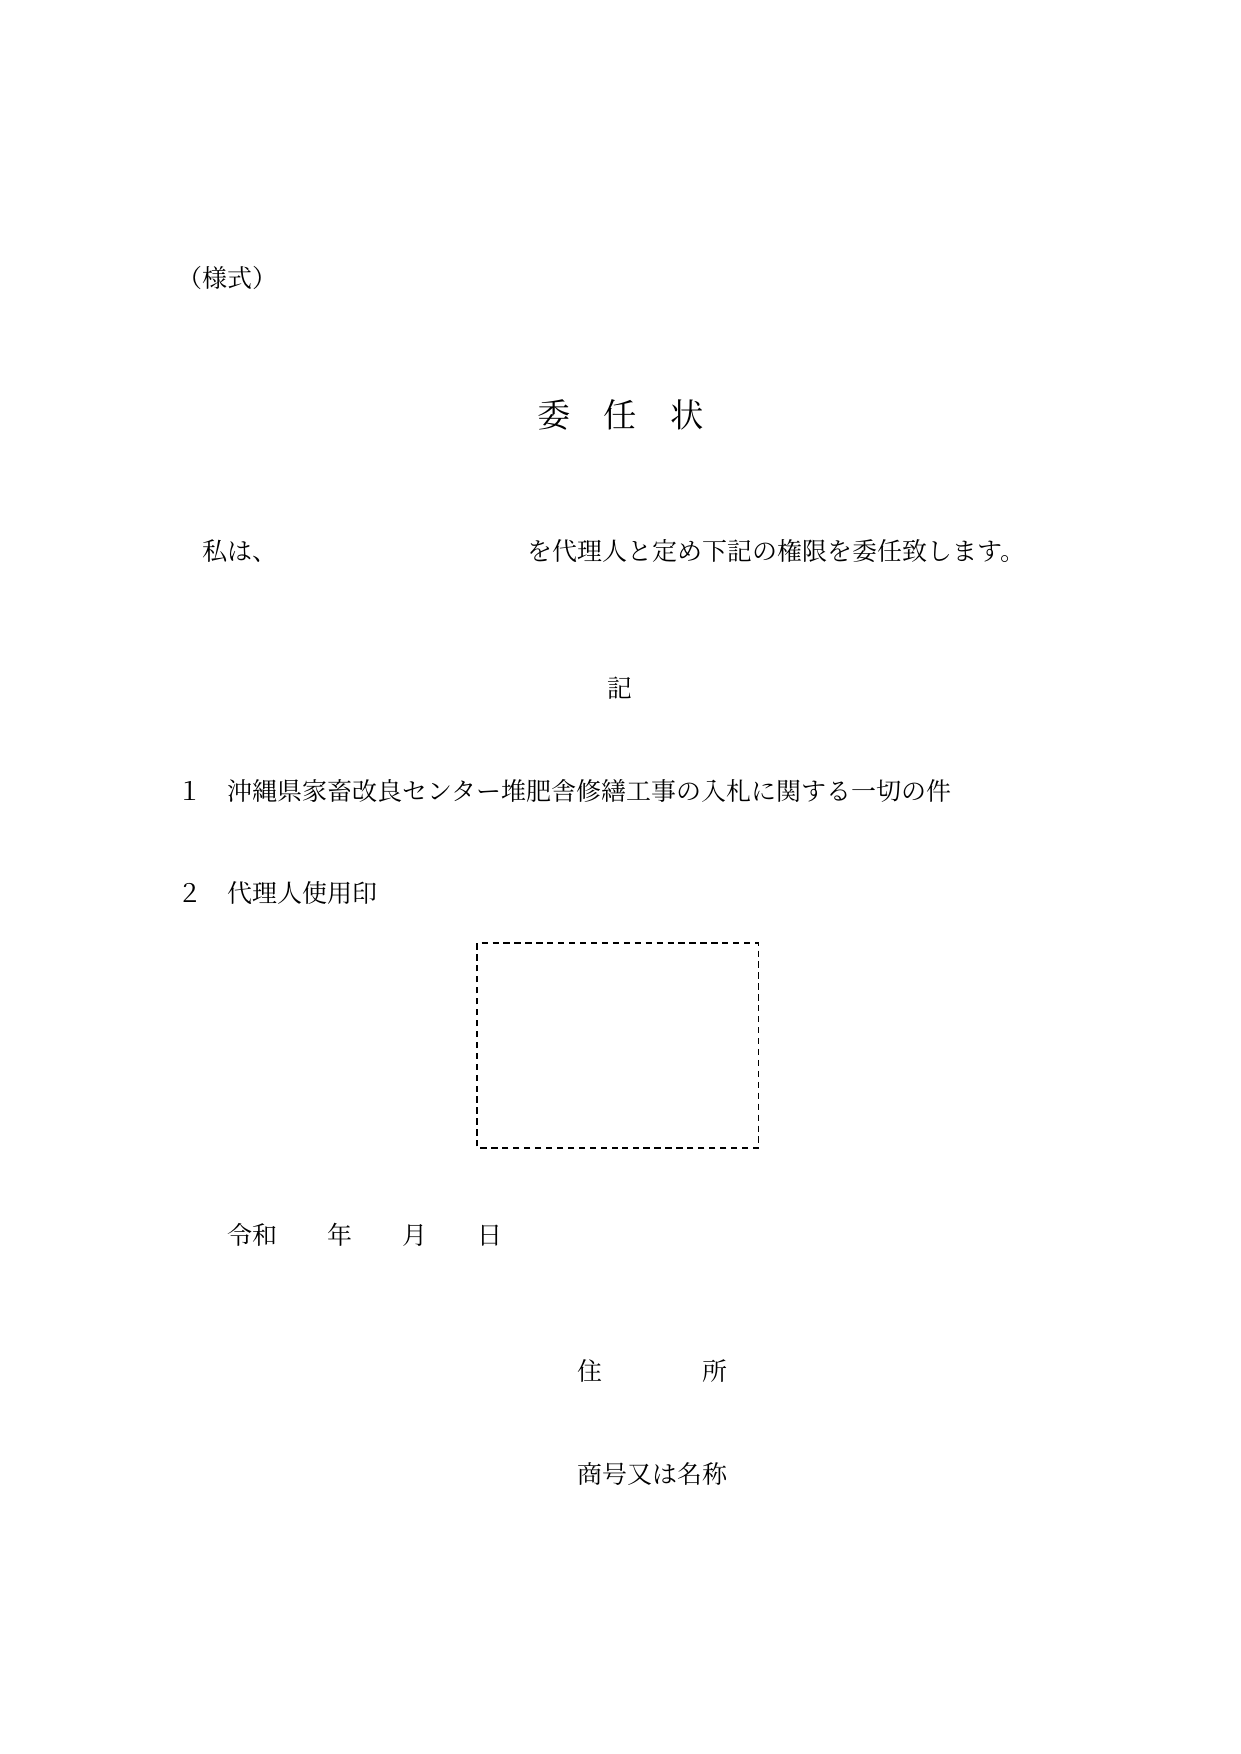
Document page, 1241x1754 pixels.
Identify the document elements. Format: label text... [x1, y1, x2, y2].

text ２ 代理人使用印 [177, 858, 1063, 926]
text （様式） [177, 243, 1063, 311]
text 商号又は名称 [177, 1438, 1063, 1507]
text 私は、 を代理人と定め下記の権限を委任致します。 [177, 516, 1063, 584]
text 令和 年 月 日 [177, 1199, 1063, 1268]
text 住 所 [177, 1336, 1063, 1404]
text 委 任 状 [177, 379, 1063, 448]
text １ 沖縄県家畜改良センター堆肥舎修繕工事の入札に関する一切の件 [177, 755, 1063, 823]
subtitle 記 [177, 653, 1063, 721]
